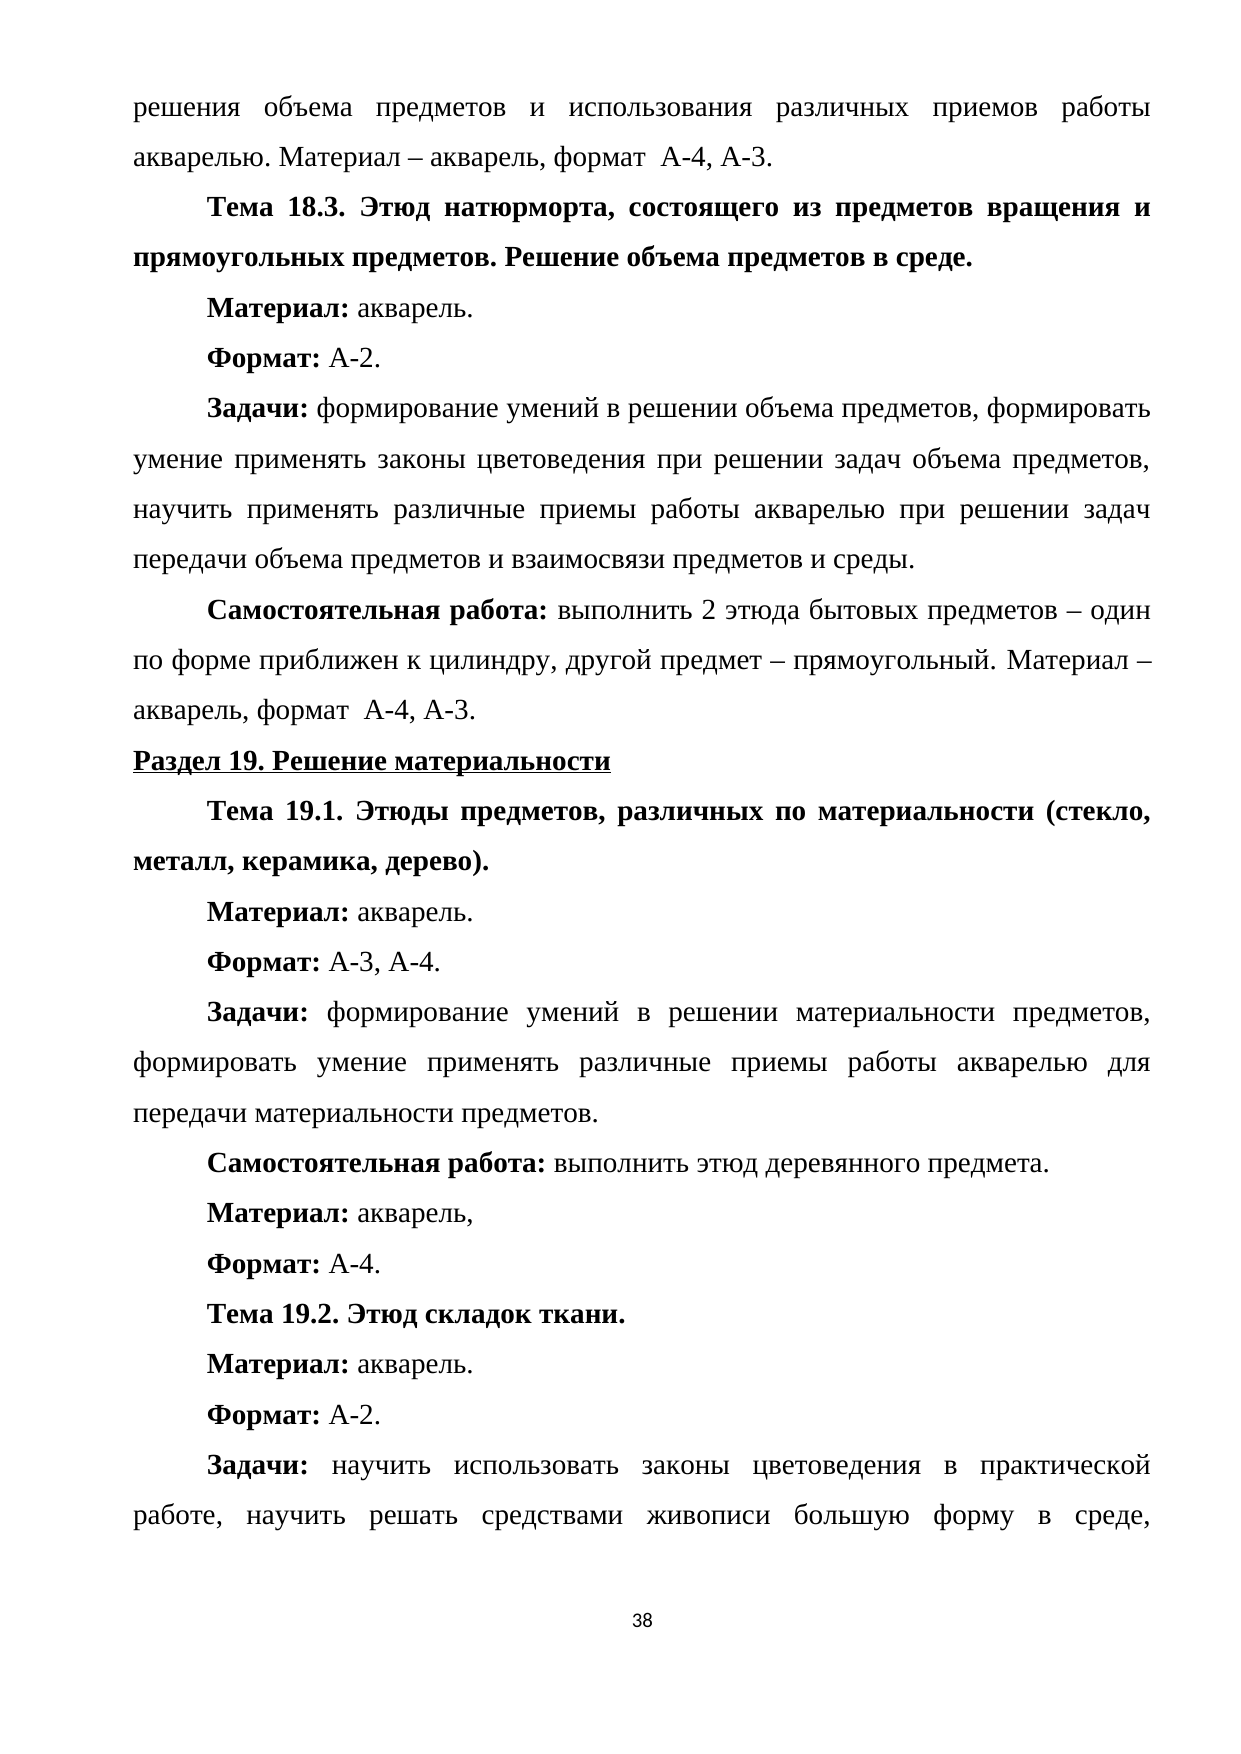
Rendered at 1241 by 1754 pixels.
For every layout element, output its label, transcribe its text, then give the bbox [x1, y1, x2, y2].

text Раздел 19. Решение материальности [133, 743, 1152, 776]
text Материал: акварель, [133, 1196, 1152, 1229]
text Материал: акварель. [133, 1346, 1152, 1380]
text Формат: А-4. [133, 1246, 1152, 1279]
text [133, 89, 1152, 172]
text Тема 19.2. Этюд складок ткани. [133, 1296, 1152, 1330]
text Формат: А-2. [133, 1397, 1152, 1430]
text Самостоятельная работа: выполнить этюд деревянного предмета. [133, 1145, 1152, 1179]
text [133, 1447, 1152, 1531]
text Материал: акварель. [133, 290, 1152, 323]
text Тема 19.1. Этюды предметов, различных по материальности (стекло, металл, керамика, дерево). [133, 793, 1152, 877]
text Самостоятельная работа: выполнить 2 этюда бытовых предметов – один по форме приближен к цилиндру, другой предмет – прямоугольный. Материал – акварель, формат А-4, А-3. [133, 592, 1152, 726]
text Задачи: формирование умений в решении материальности предметов, формировать умение применять различные приемы работы акварелью для передачи материальности предметов. [133, 994, 1152, 1128]
text Тема 18.3. Этюд натюрморта, состоящего из предметов вращения и прямоугольных предметов. Решение объема предметов в среде. [133, 189, 1152, 273]
text Формат: А-3, А-4. [133, 944, 1152, 977]
text Формат: А-2. [133, 340, 1152, 374]
text Задачи: формирование умений в решении объема предметов, формировать умение применять законы цветоведения при решении задач объема предметов, научить применять различные приемы работы акварелью при решении задач передачи объема предметов и взаимосвязи предметов и среды. [133, 391, 1152, 575]
text Материал: акварель. [133, 894, 1152, 927]
